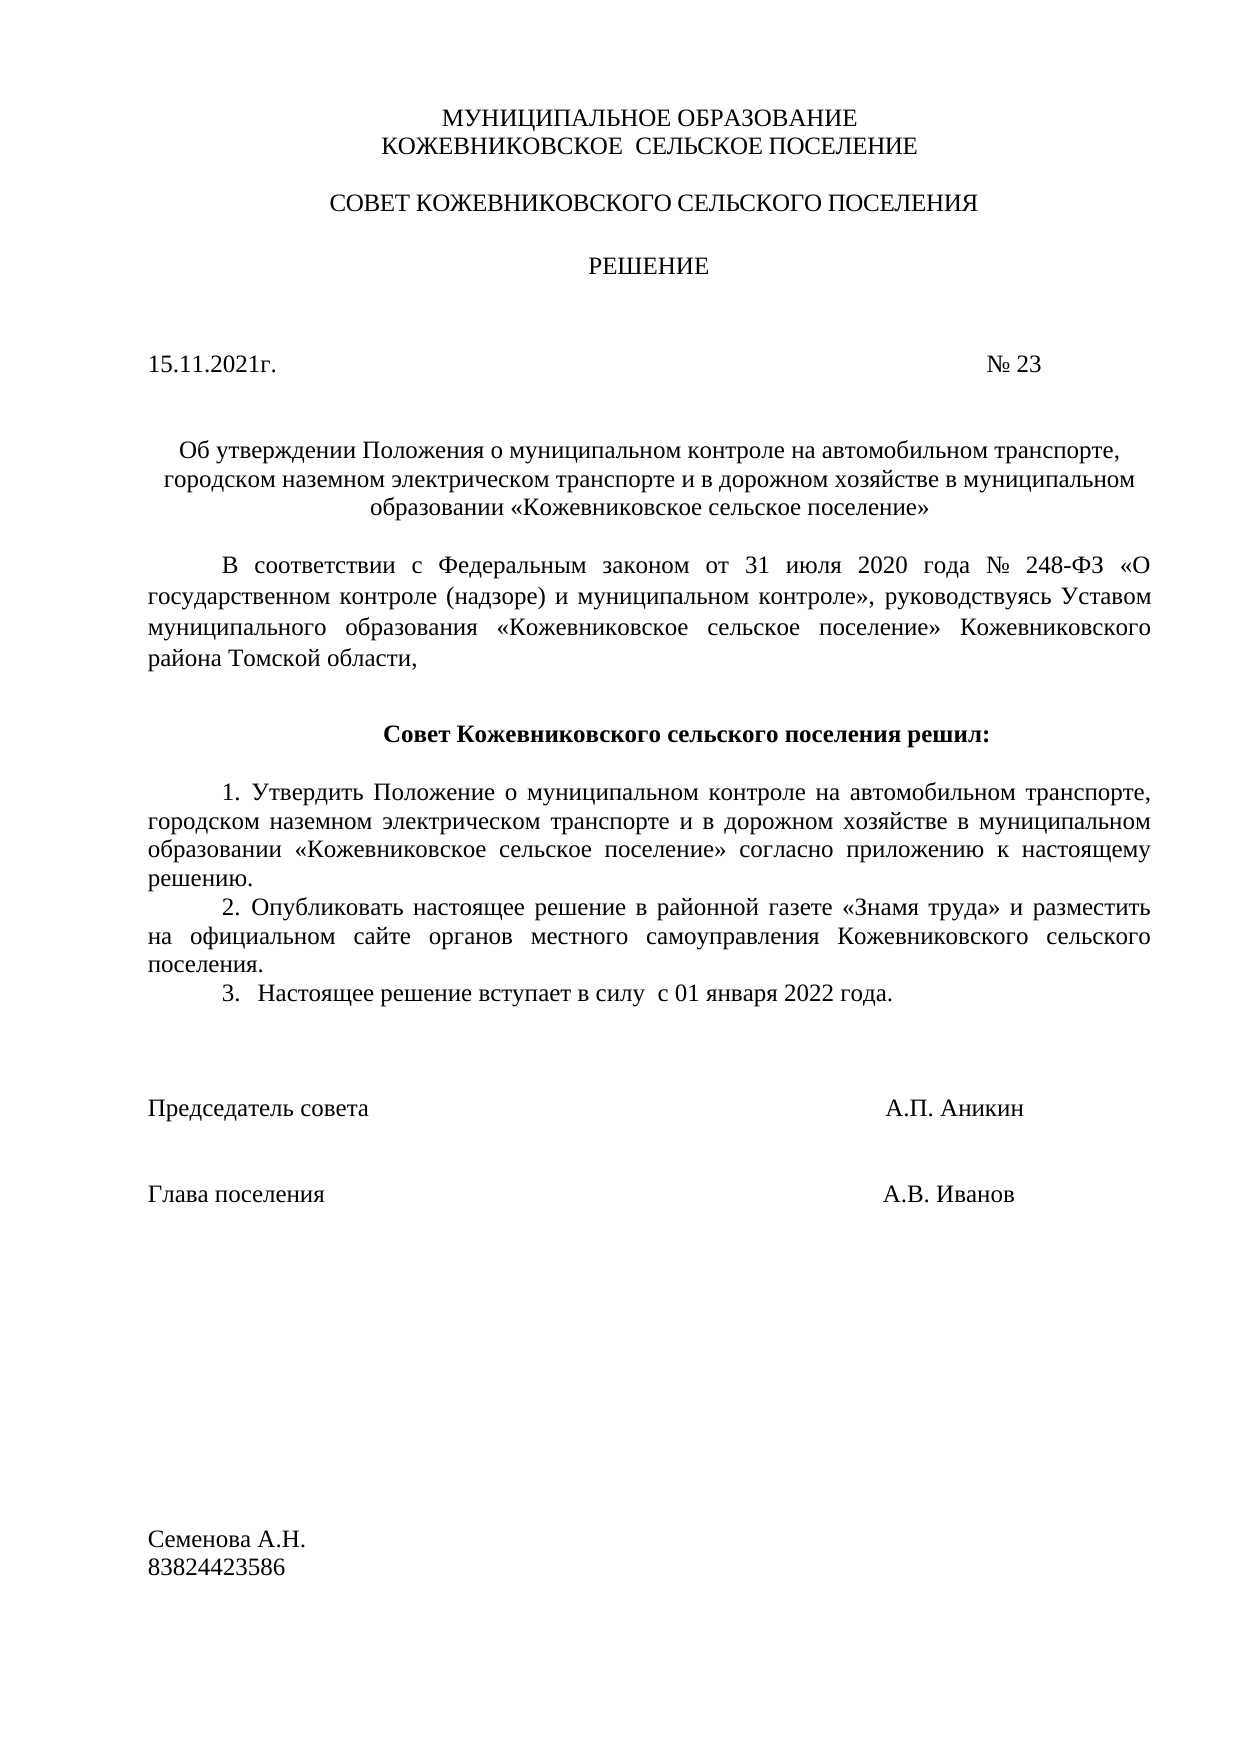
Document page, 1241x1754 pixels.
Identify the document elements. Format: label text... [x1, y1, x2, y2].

text Совет Кожевниковского сельского поселения решил: [148, 719, 1152, 748]
text 83824423586 [148, 1552, 1152, 1581]
text МУНИЦИПАЛЬНОЕ ОБРАЗОВАНИЕ [148, 103, 1152, 132]
text Глава поселения А.В. Иванов [148, 1179, 1152, 1208]
list Опубликовать настоящее решение в районной газете «Знамя труда» и разместить на официальном сайте органов местного самоуправления Кожевниковского сельского поселения. [148, 892, 1152, 978]
text Председатель совета А.П. Аникин [148, 1093, 1152, 1122]
list Настоящее решение вступает в силу с 01 января 2022 года. [148, 978, 1152, 1007]
list Утвердить Положение о муниципальном контроле на автомобильном транспорте, городском наземном электрическом транспорте и в дорожном хозяйстве в муниципальном образовании «Кожевниковское сельское поселение» согласно приложению к настоящему решению. [148, 777, 1152, 892]
text В соответствии с Федеральным законом от 31 июля 2020 года № 248-ФЗ «О государственном контроле (надзоре) и муниципальном контроле», руководствуясь Уставом муниципального образования «Кожевниковское сельское поселение» Кожевниковского района Томской области, [148, 550, 1152, 672]
text РЕШЕНИЕ [347, 229, 950, 286]
text 15.11.2021г. № 23 [148, 349, 1152, 377]
text СОВЕТ КОЖЕВНИКОВСКОГО СЕЛЬСКОГО ПОСЕЛЕНИЯ [148, 166, 1160, 223]
text Семенова А.Н. [148, 1524, 1152, 1552]
text Об утверждении Положения о муниципальном контроле на автомобильном транспорте, городском наземном электрическом транспорте и в дорожном хозяйстве в муниципальном образовании «Кожевниковское сельское поселение» [148, 435, 1152, 521]
text КОЖЕВНИКОВСКОЕ СЕЛЬСКОЕ ПОСЕЛЕНИЕ [148, 132, 1152, 161]
